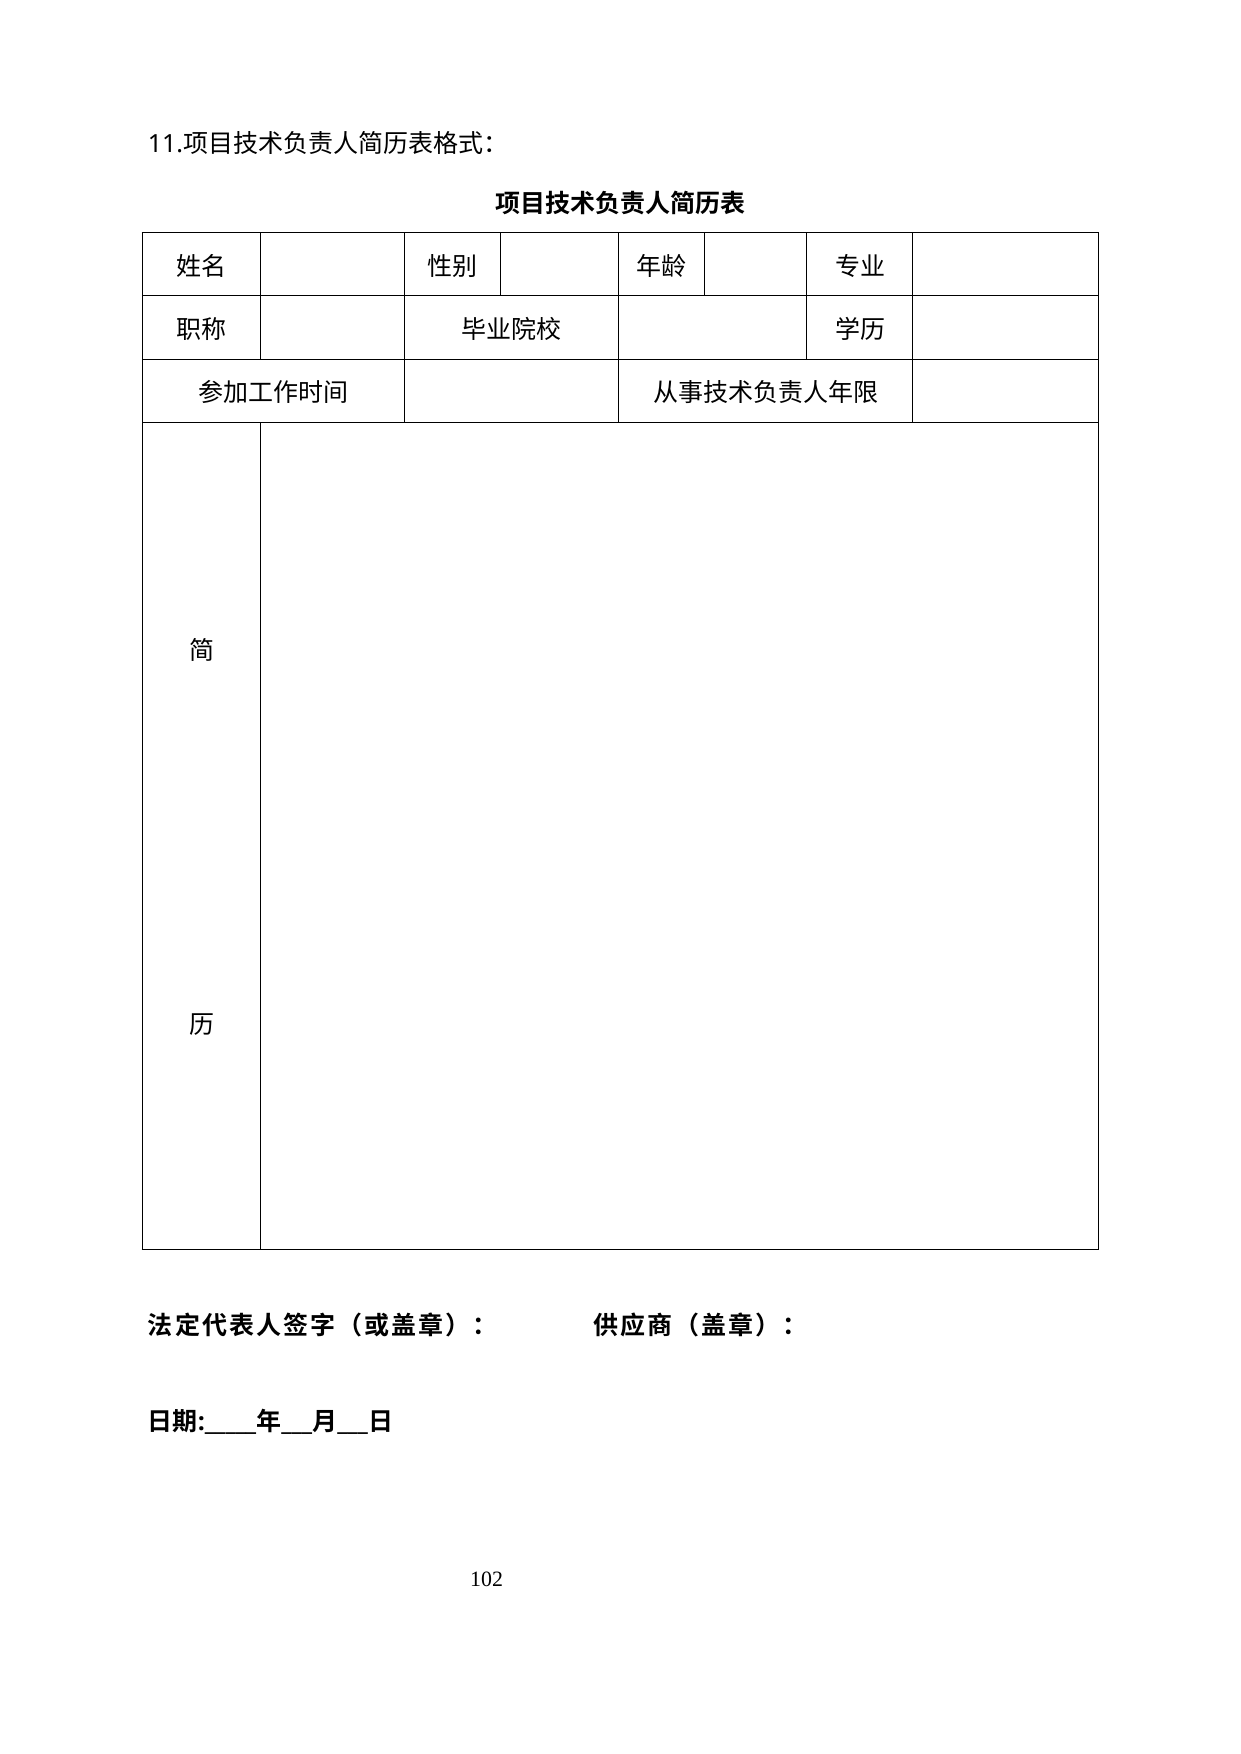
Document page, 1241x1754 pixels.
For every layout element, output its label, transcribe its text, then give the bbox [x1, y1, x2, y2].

text 法定代表人签字（或盖章）： 供应商（盖章）： [148, 1306, 1093, 1342]
table_cell [913, 296, 1098, 359]
table_header 专业 [807, 233, 912, 295]
table_header [913, 233, 1098, 295]
table_header 性别 [405, 233, 500, 295]
table_cell 参加工作时间 [143, 360, 404, 422]
table_cell [913, 360, 1098, 422]
text 日期:_____年___月___日 [148, 1401, 1093, 1437]
table_header [261, 233, 404, 295]
table_cell 学历 [807, 296, 912, 359]
table_cell 毕业院校 [405, 296, 618, 359]
table_cell 简 历 [143, 423, 260, 1248]
text 项目技术负责人简历表 [148, 183, 1093, 219]
table_header [705, 233, 806, 295]
table_header [501, 233, 618, 295]
table_header 年龄 [619, 233, 704, 295]
table_header 姓名 [143, 233, 260, 295]
table_cell [261, 296, 404, 359]
table_cell [405, 360, 618, 422]
text 11.项目技术负责人简历表格式： [148, 124, 1093, 160]
table_cell 职称 [143, 296, 260, 359]
table_cell [261, 423, 1098, 1248]
table_cell [619, 296, 806, 359]
table_cell 从事技术负责人年限 [619, 360, 912, 422]
